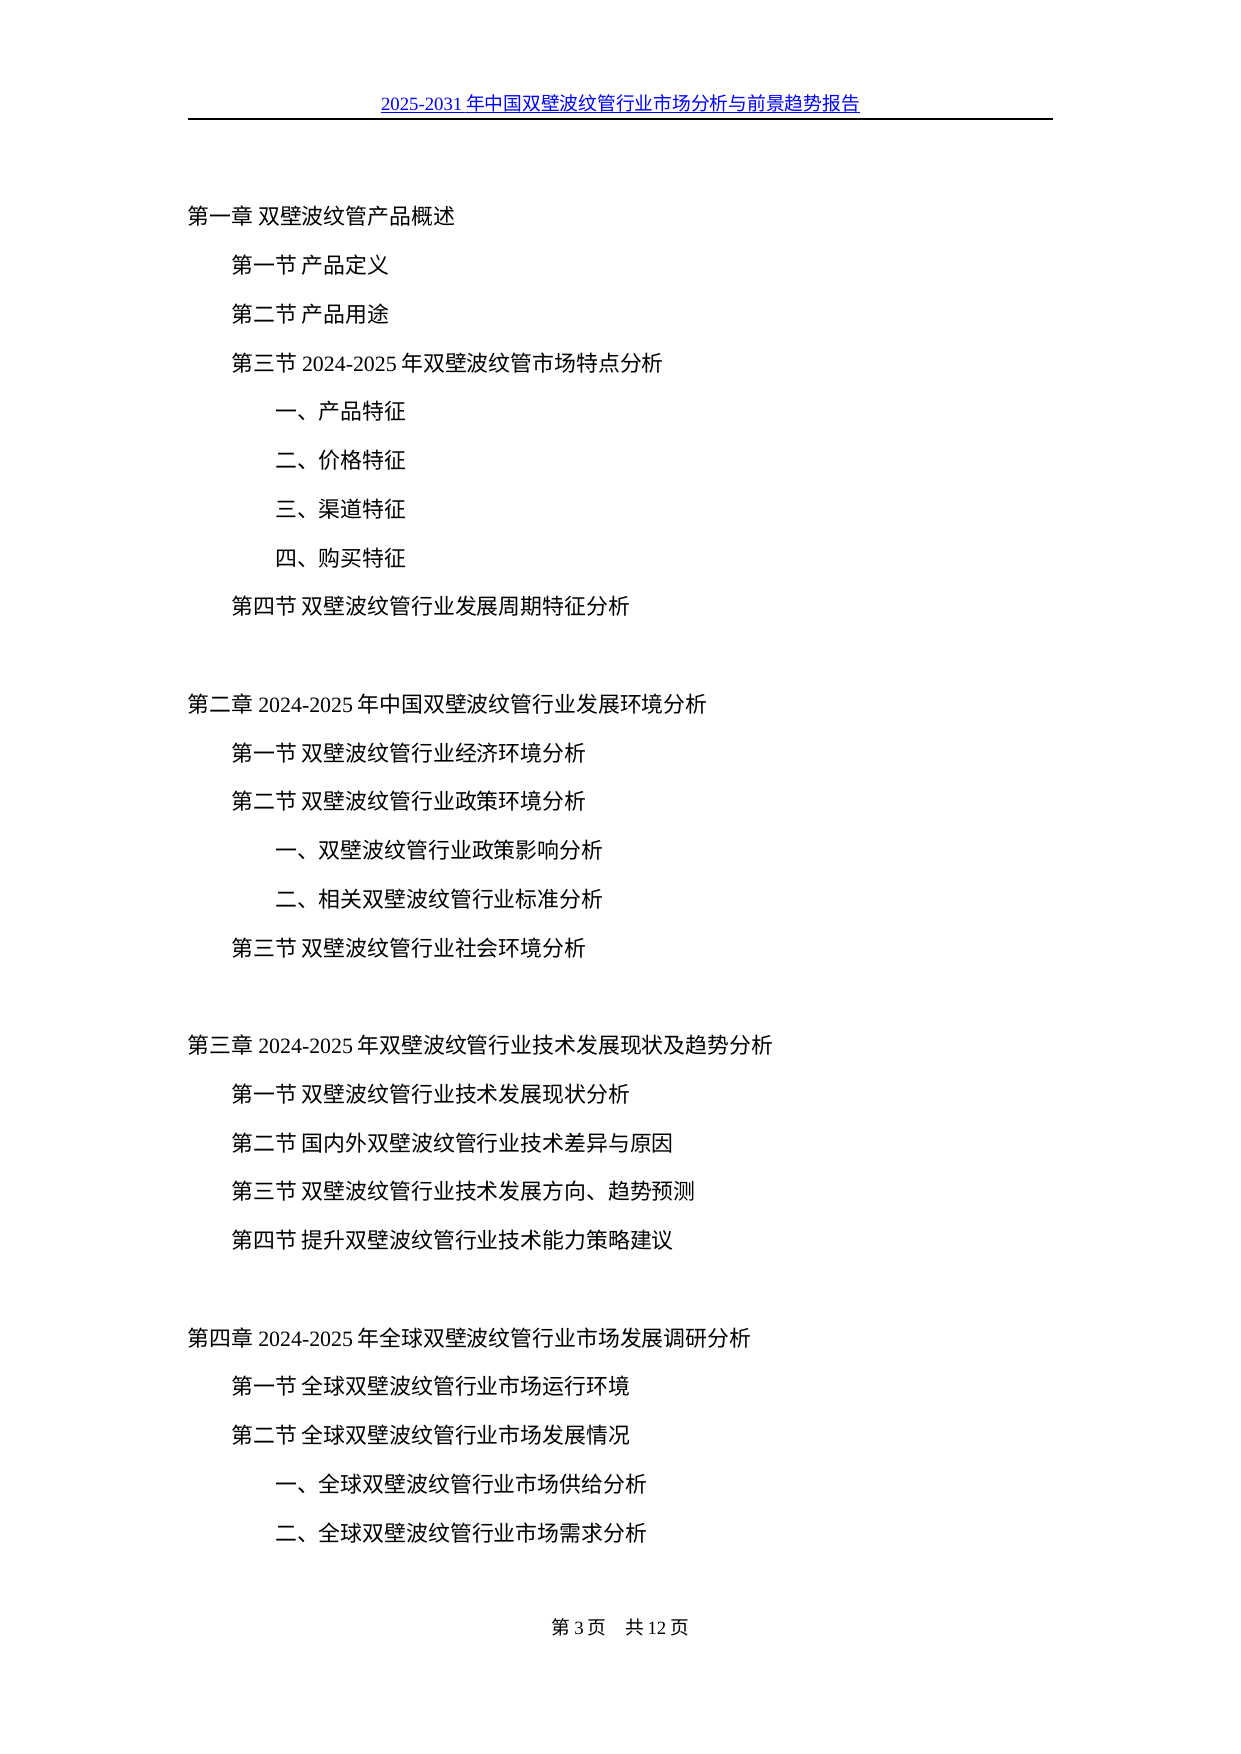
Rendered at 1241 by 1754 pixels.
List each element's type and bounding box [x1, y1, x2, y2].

text [187, 150, 1053, 1548]
